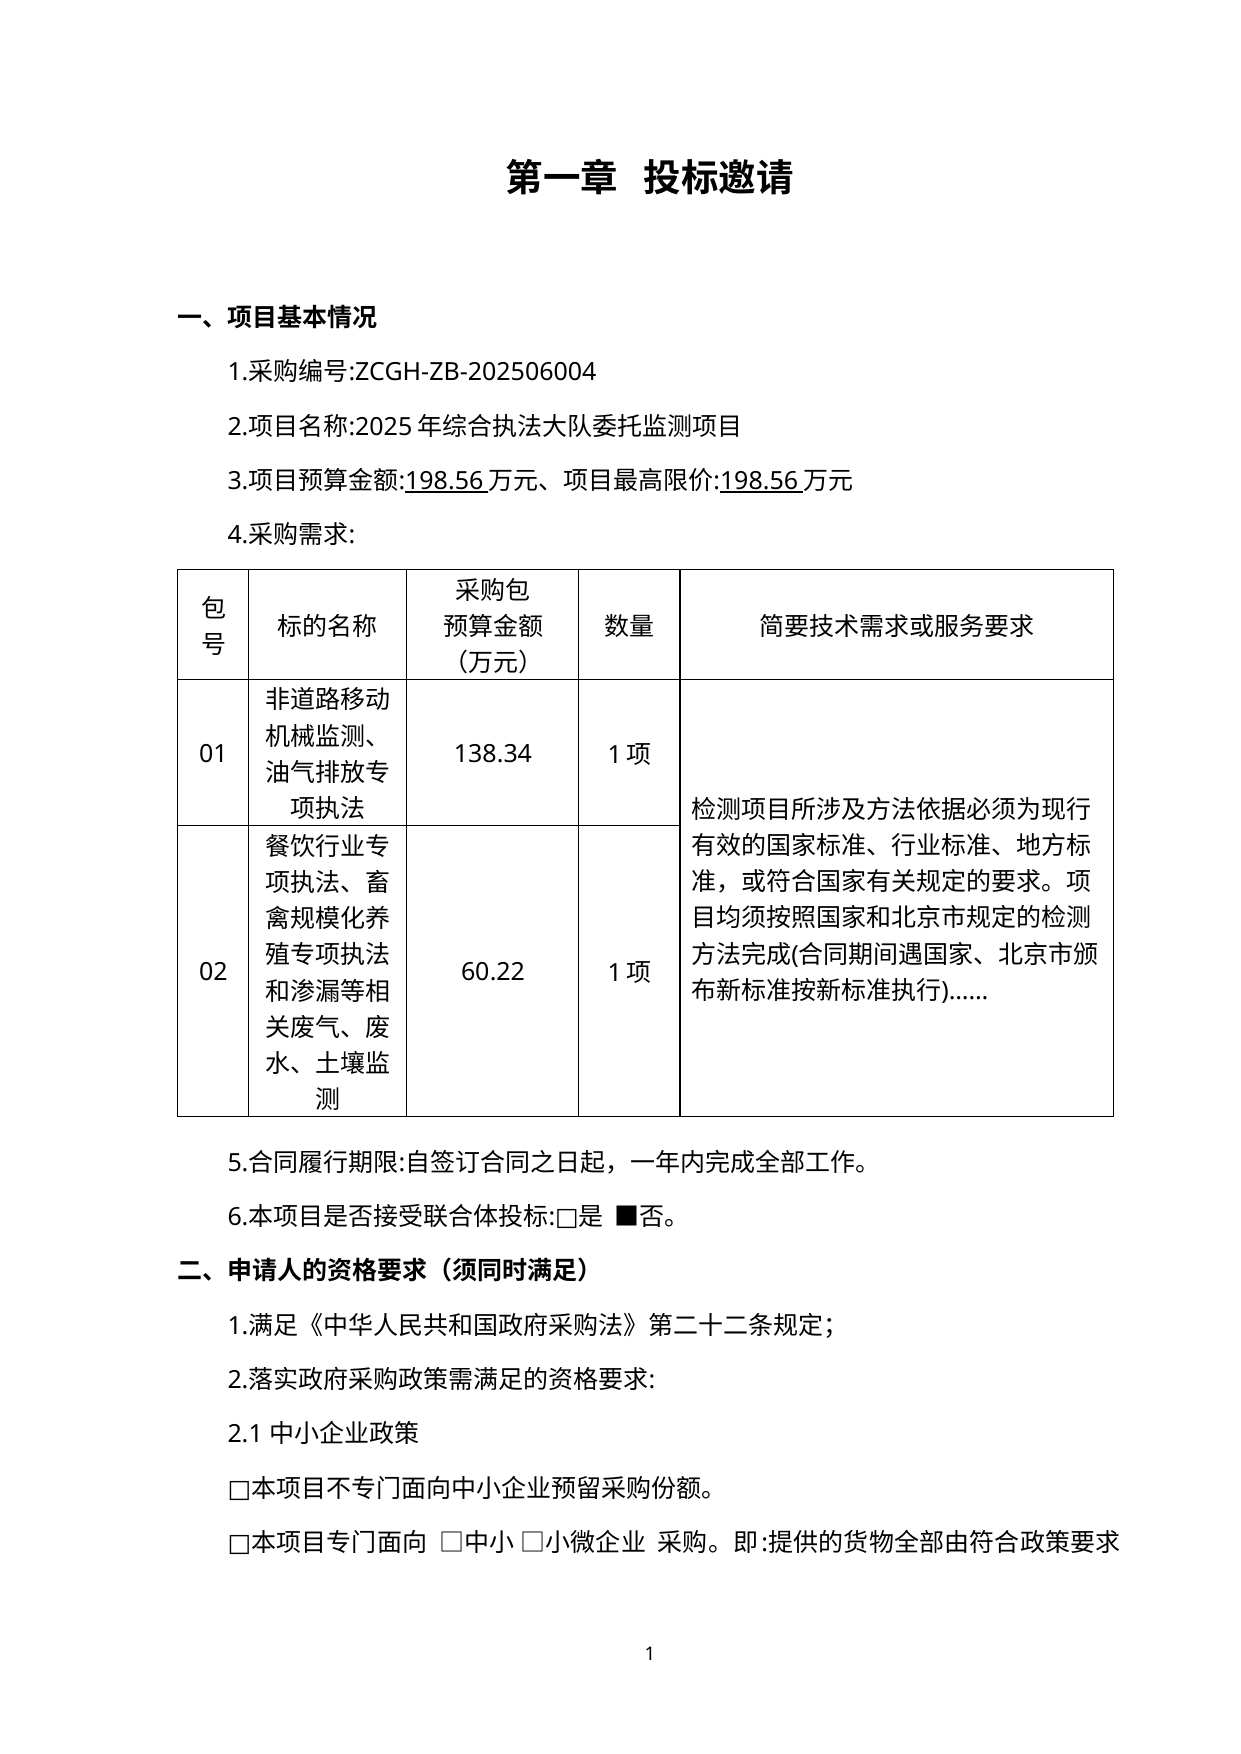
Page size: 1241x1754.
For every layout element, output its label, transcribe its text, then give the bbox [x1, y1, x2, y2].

table_cell 138.34 [407, 680, 578, 825]
table_header 包号 [178, 570, 248, 679]
text 2.项目名称:2025年综合执法大队委托监测项目 [177, 406, 1122, 442]
text □本项目不专门面向中小企业预留采购份额。 [177, 1468, 1122, 1504]
table_header 数量 [579, 570, 679, 679]
table_cell 餐饮行业专项执法、畜禽规模化养殖专项执法和渗漏等相关废气、废水、土壤监测 [249, 826, 406, 1116]
table_cell 1项 [579, 680, 679, 825]
text 6.本项目是否接受联合体投标:□是 ■否。 [177, 1196, 1122, 1233]
table_cell 60.22 [407, 826, 578, 1116]
table_cell 非道路移动机械监测、油气排放专项执法 [249, 680, 406, 825]
subtitle 二、申请人的资格要求（须同时满足） [177, 1251, 1122, 1287]
text 2.落实政府采购政策需满足的资格要求: [177, 1359, 1122, 1396]
text 4.采购需求: [177, 515, 1122, 551]
text 2.1 中小企业政策 [177, 1414, 1122, 1450]
table_header 标的名称 [249, 570, 406, 679]
table_cell 01 [178, 680, 248, 825]
table_cell 1项 [579, 826, 679, 1116]
text 3.项目预算金额:198.56万元、项目最高限价:198.56万元 [177, 460, 1122, 497]
table_header 简要技术需求或服务要求 [681, 570, 1113, 679]
text 1.采购编号:ZCGH-ZB-202506004 [177, 352, 1122, 388]
text 第一章 投标邀请 [177, 148, 1122, 202]
subtitle 一、项目基本情况 [177, 297, 1122, 333]
table_cell 02 [178, 826, 248, 1116]
text 1.满足《中华人民共和国政府采购法》第二十二条规定； [177, 1305, 1122, 1341]
text 5.合同履行期限:自签订合同之日起，一年内完成全部工作。 [177, 1142, 1122, 1178]
table_cell 检测项目所涉及方法依据必须为现行有效的国家标准、行业标准、地方标准，或符合国家有关规定的要求。项目均须按照国家和北京市规定的检测方法完成(合同期间遇国家、北京市颁布新标准按新标准执行)…… [681, 680, 1113, 1116]
table_header 采购包 预算金额 （万元） [407, 570, 578, 679]
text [177, 1523, 1122, 1559]
